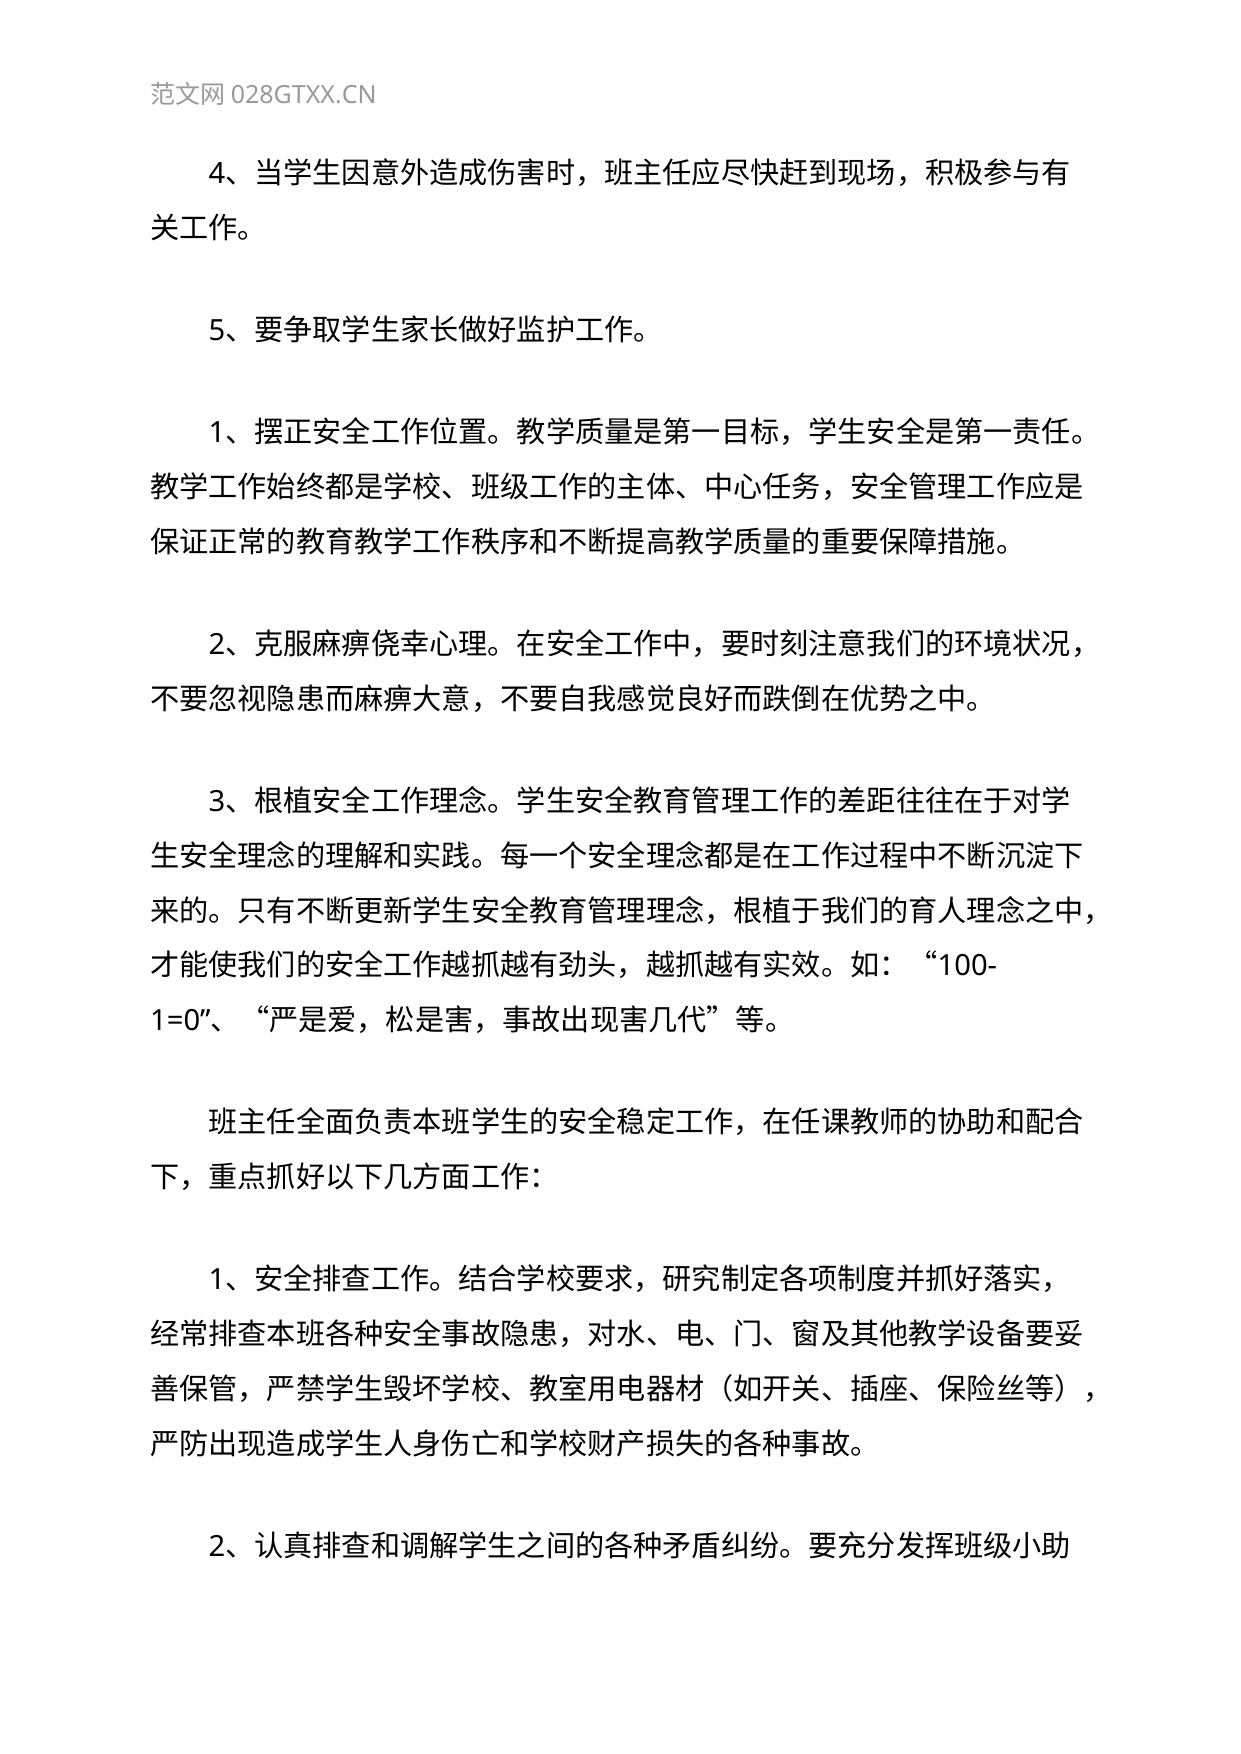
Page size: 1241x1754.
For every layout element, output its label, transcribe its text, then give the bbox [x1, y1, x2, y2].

text 3、根植安全工作理念。学生安全教育管理工作的差距往往在于对学生安全理念的理解和实践。每一个安全理念都是在工作过程中不断沉淀下来的。只有不断更新学生安全教育管理理念，根植于我们的育人理念之中，才能使我们的安全工作越抓越有劲头，越抓越有实效。如：“100-1=0”、“严是爱，松是害，事故出现害几代”等。 [150, 777, 1090, 1039]
text 1、摆正安全工作位置。教学质量是第一目标，学生安全是第一责任。教学工作始终都是学校、班级工作的主体、中心任务，安全管理工作应是保证正常的教育教学工作秩序和不断提高教学质量的重要保障措施。 [150, 409, 1090, 561]
text 5、要争取学生家长做好监护工作。 [150, 307, 1090, 349]
text 班主任全面负责本班学生的安全稳定工作，在任课教师的协助和配合下，重点抓好以下几方面工作： [150, 1099, 1090, 1196]
text 4、当学生因意外造成伤害时，班主任应尽快赶到现场，积极参与有关工作。 [150, 150, 1090, 247]
text 1、安全排查工作。结合学校要求，研究制定各项制度并抓好落实，经常排查本班各种安全事故隐患，对水、电、门、窗及其他教学设备要妥善保管，严禁学生毁坏学校、教室用电器材（如开关、插座、保险丝等），严防出现造成学生人身伤亡和学校财产损失的各种事故。 [150, 1256, 1090, 1463]
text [150, 1522, 1090, 1564]
text 2、克服麻痹侥幸心理。在安全工作中，要时刻注意我们的环境状况，不要忽视隐患而麻痹大意，不要自我感觉良好而跌倒在优势之中。 [150, 620, 1090, 718]
